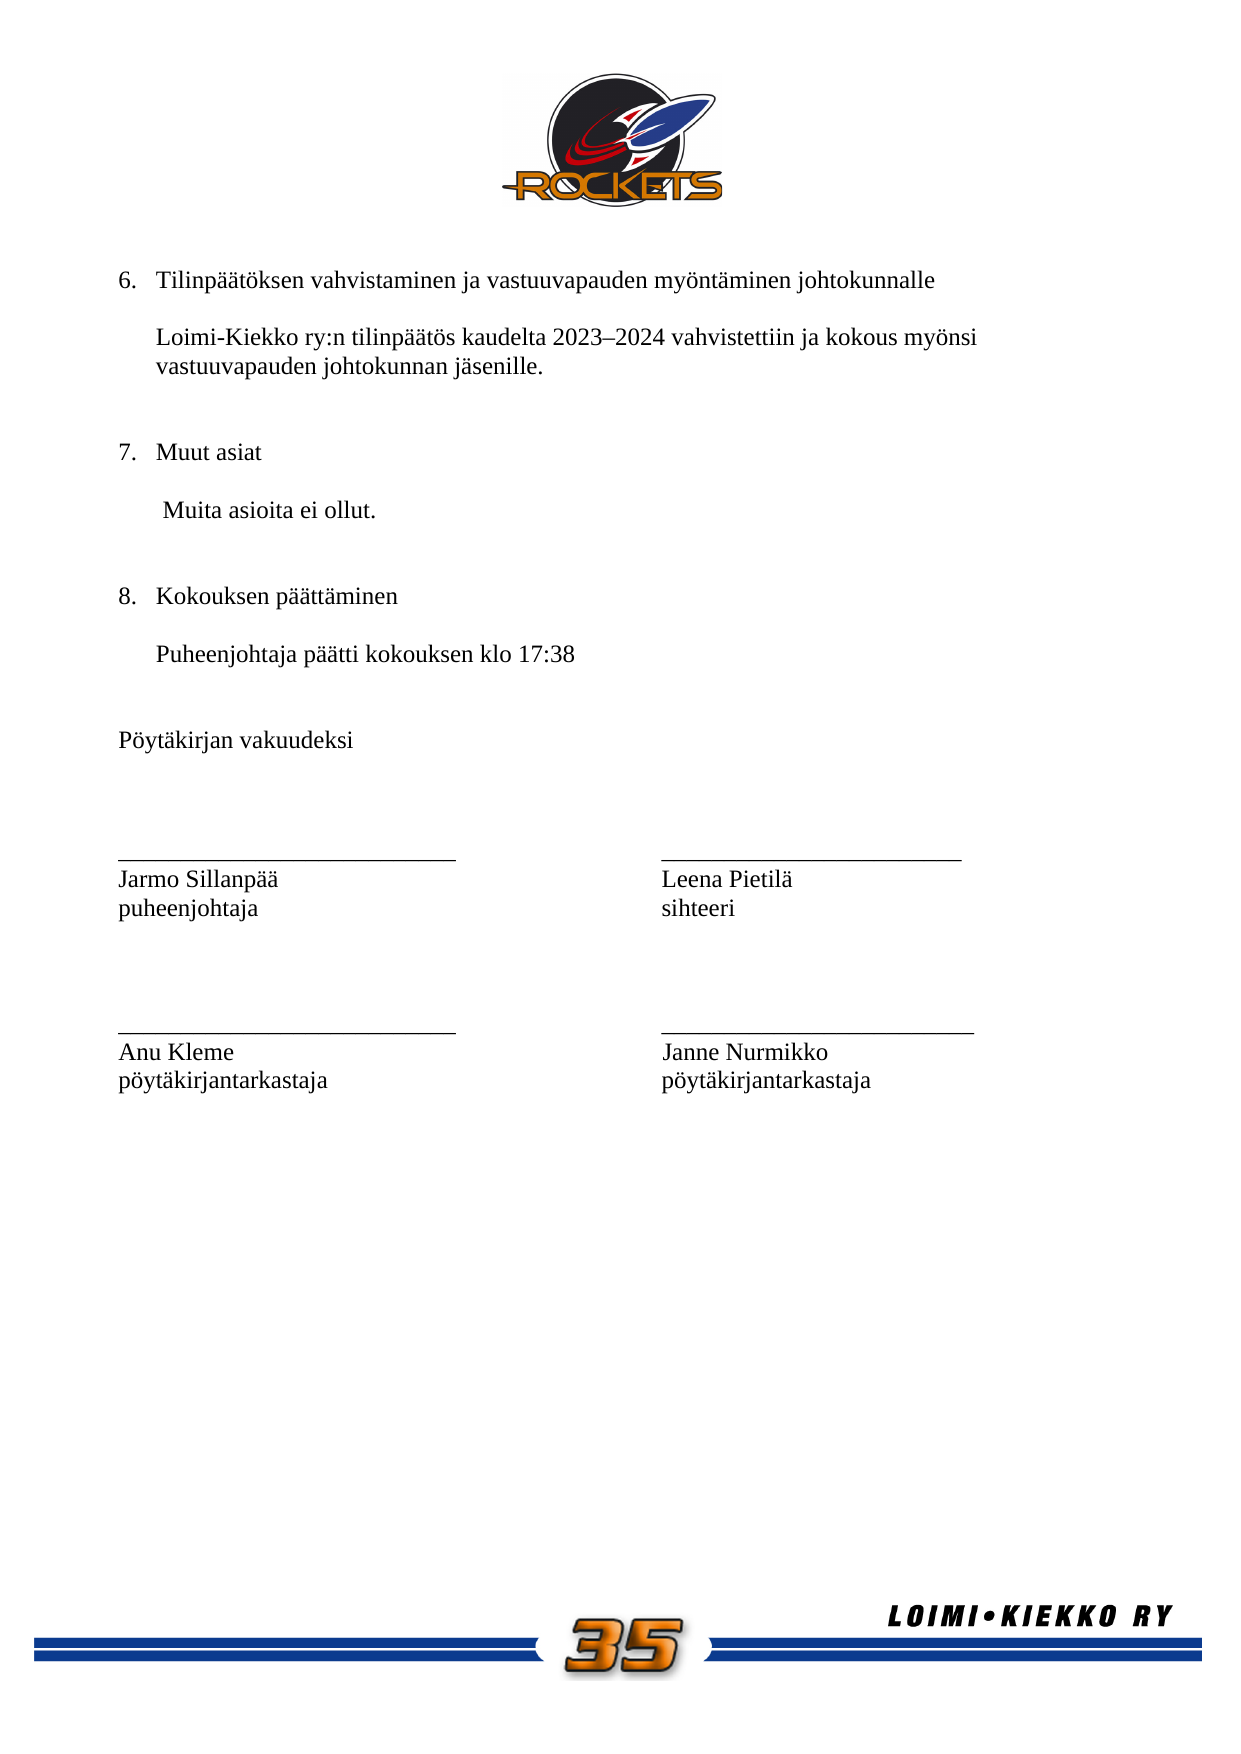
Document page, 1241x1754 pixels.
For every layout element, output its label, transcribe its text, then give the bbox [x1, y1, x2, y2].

picture [29, 1598, 1207, 1681]
text 8. Kokouksen päättäminen [118, 581, 1122, 610]
text ___________________________ _________________________ [118, 1008, 1122, 1037]
text puheenjohtaja sihteeri [118, 893, 1122, 922]
text Muita asioita ei ollut. [162, 495, 1122, 524]
text Loimi-Kiekko ry:n tilinpäätös kaudelta 2023–2024 vahvistettiin ja kokous myönsi vastuuvapauden johtokunnan jäsenille. [118, 322, 1122, 380]
text Jarmo Sillanpää Leena Pietilä [118, 864, 1122, 893]
text Anu Kleme Janne Nurmikko [118, 1037, 1122, 1065]
text ___________________________ ________________________ [118, 835, 1122, 864]
picture [502, 73, 723, 207]
text Pöytäkirjan vakuudeksi [118, 725, 1122, 754]
text 7. Muut asiat [118, 437, 1122, 466]
text Puheenjohtaja päätti kokouksen klo 17:38 [156, 639, 1122, 667]
text 6. Tilinpäätöksen vahvistaminen ja vastuuvapauden myöntäminen johtokunnalle [118, 265, 1122, 294]
text pöytäkirjantarkastaja pöytäkirjantarkastaja [118, 1065, 1122, 1094]
